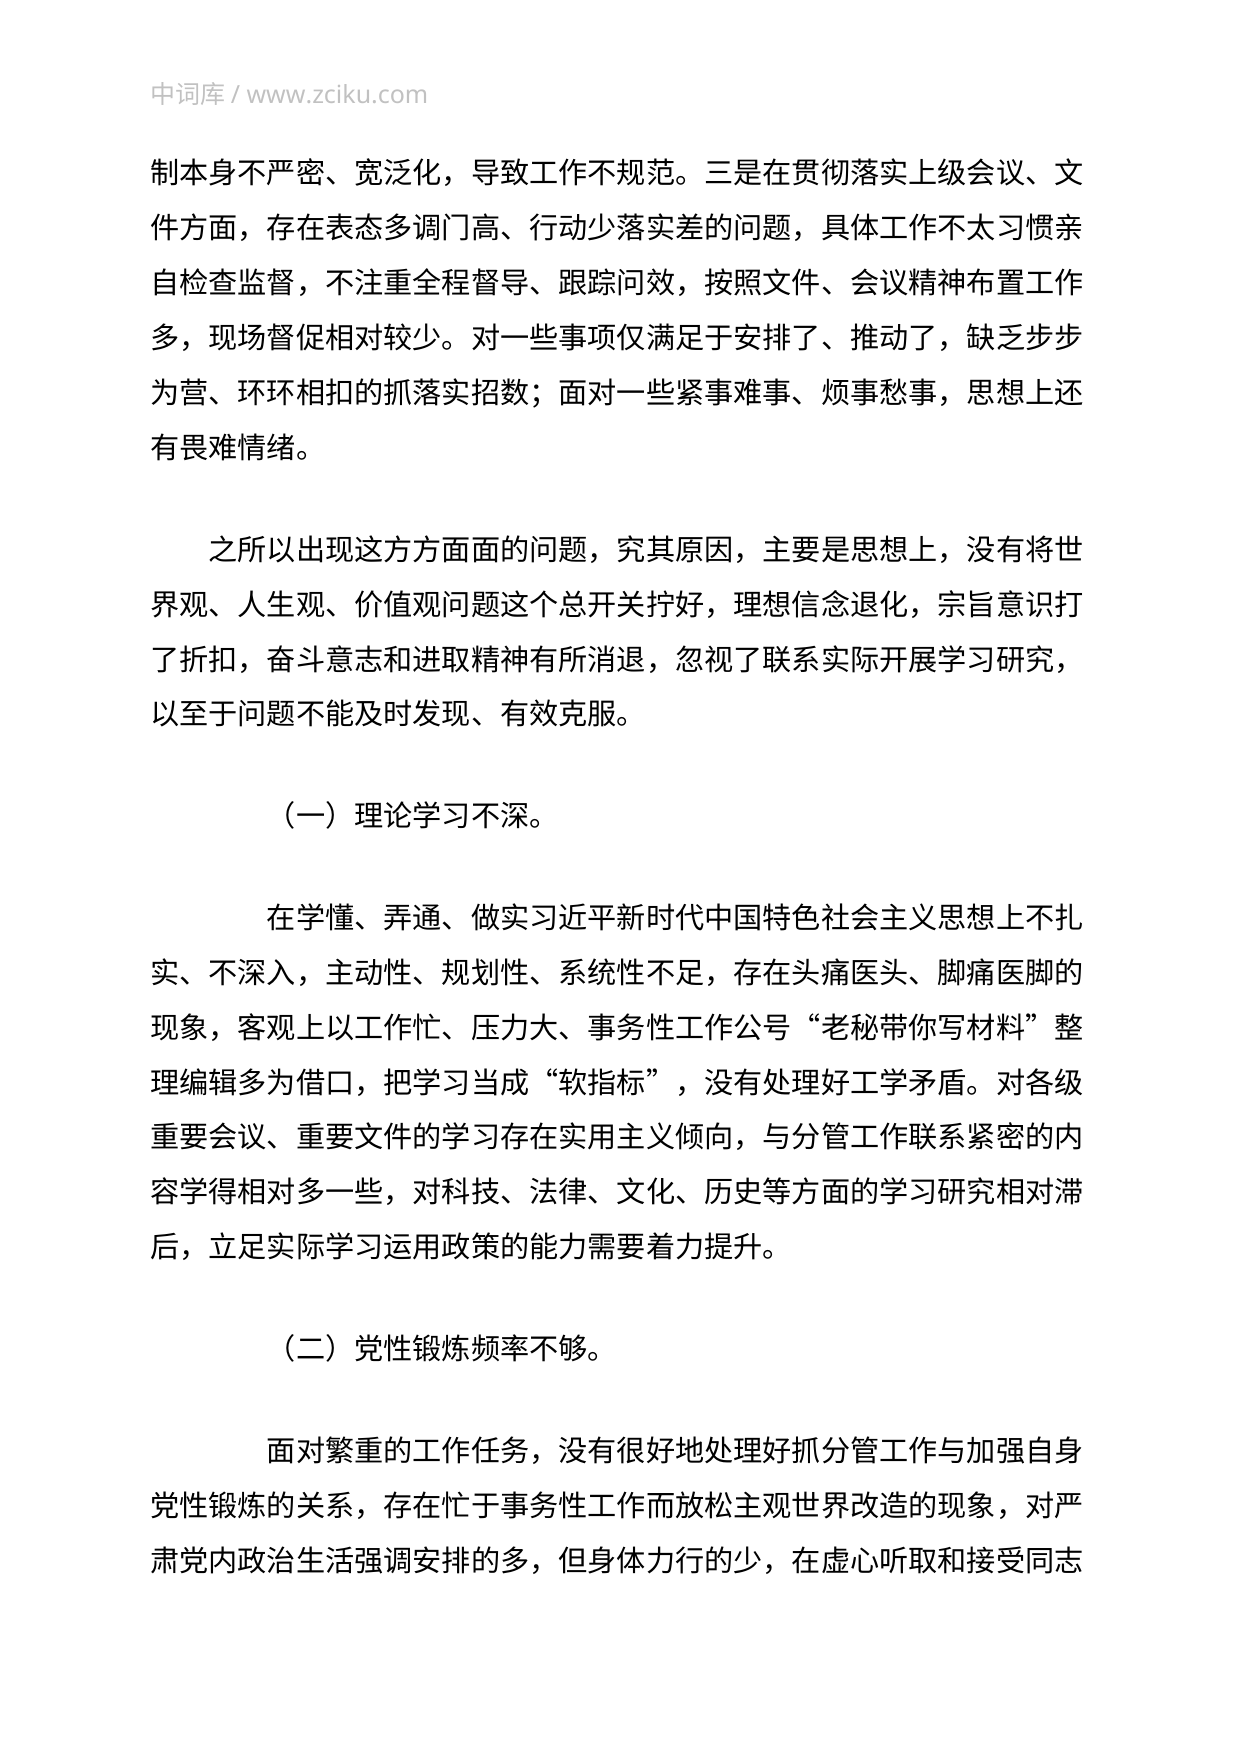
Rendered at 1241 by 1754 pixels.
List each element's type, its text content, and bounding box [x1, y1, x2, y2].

text 在学懂、弄通、做实习近平新时代中国特色社会主义思想上不扎实、不深入，主动性、规划性、系统性不足，存在头痛医头、脚痛医脚的现象，客观上以工作忙、压力大、事务性工作公号“老秘带你写材料”整理编辑多为借口，把学习当成“软指标”，没有处理好工学矛盾。对各级重要会议、重要文件的学习存在实用主义倾向，与分管工作联系紧密的内容学得相对多一些，对科技、法律、文化、历史等方面的学习研究相对滞后，立足实际学习运用政策的能力需要着力提升。 [150, 894, 1090, 1266]
text （二）党性锻炼频率不够。 [150, 1326, 1090, 1368]
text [150, 150, 1090, 467]
text （一）理论学习不深。 [150, 793, 1090, 835]
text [150, 1427, 1090, 1579]
text 之所以出现这方方面面的问题，究其原因，主要是思想上，没有将世界观、人生观、价值观问题这个总开关拧好，理想信念退化，宗旨意识打了折扣，奋斗意志和进取精神有所消退，忽视了联系实际开展学习研究，以至于问题不能及时发现、有效克服。 [150, 526, 1090, 733]
